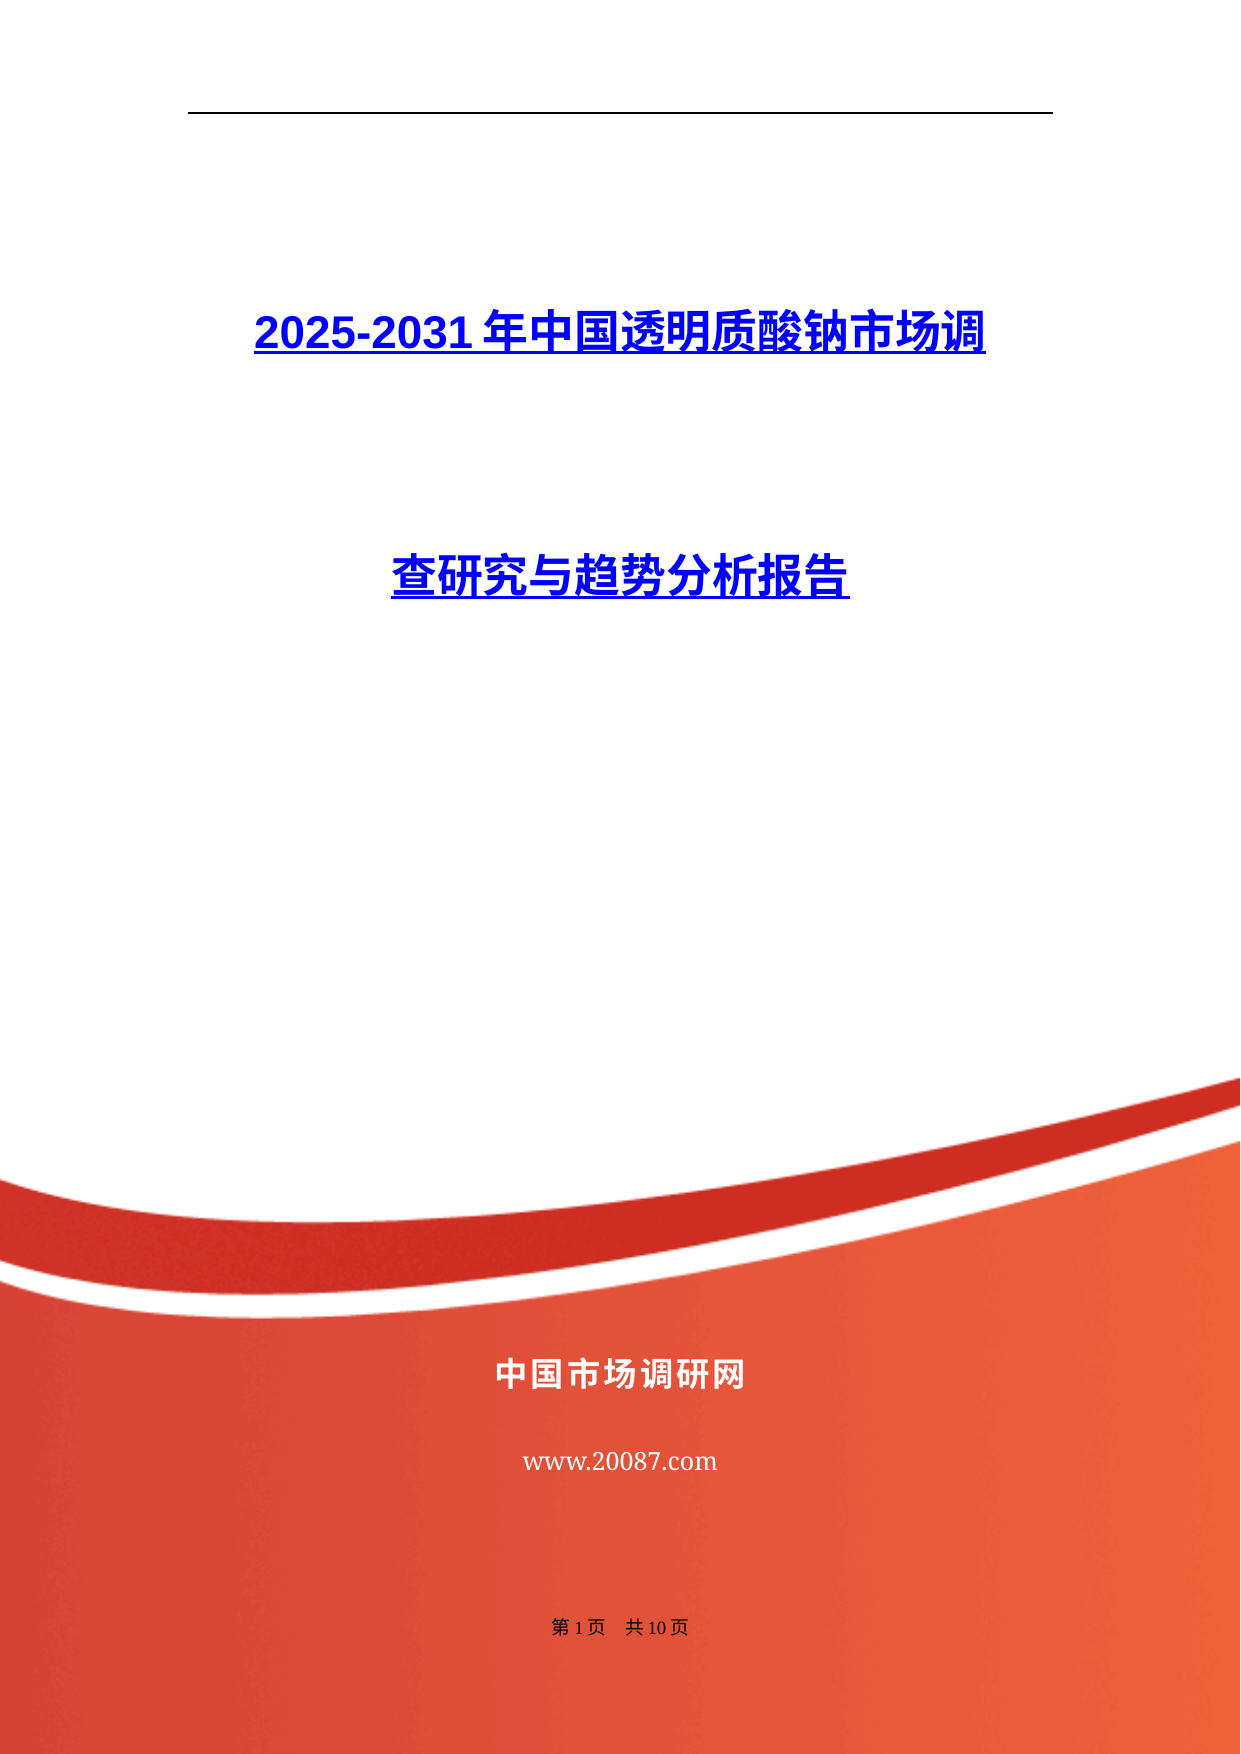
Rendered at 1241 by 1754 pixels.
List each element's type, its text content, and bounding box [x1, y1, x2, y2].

table_header 2025-2031年中国透明质酸钠市场调查研究与趋势分析报告 [188, 207, 1053, 773]
subtitle 中国市场调研网 [187, 1339, 1053, 1404]
picture [0, 1006, 1241, 1754]
text www.20087.com [187, 1428, 1053, 1493]
